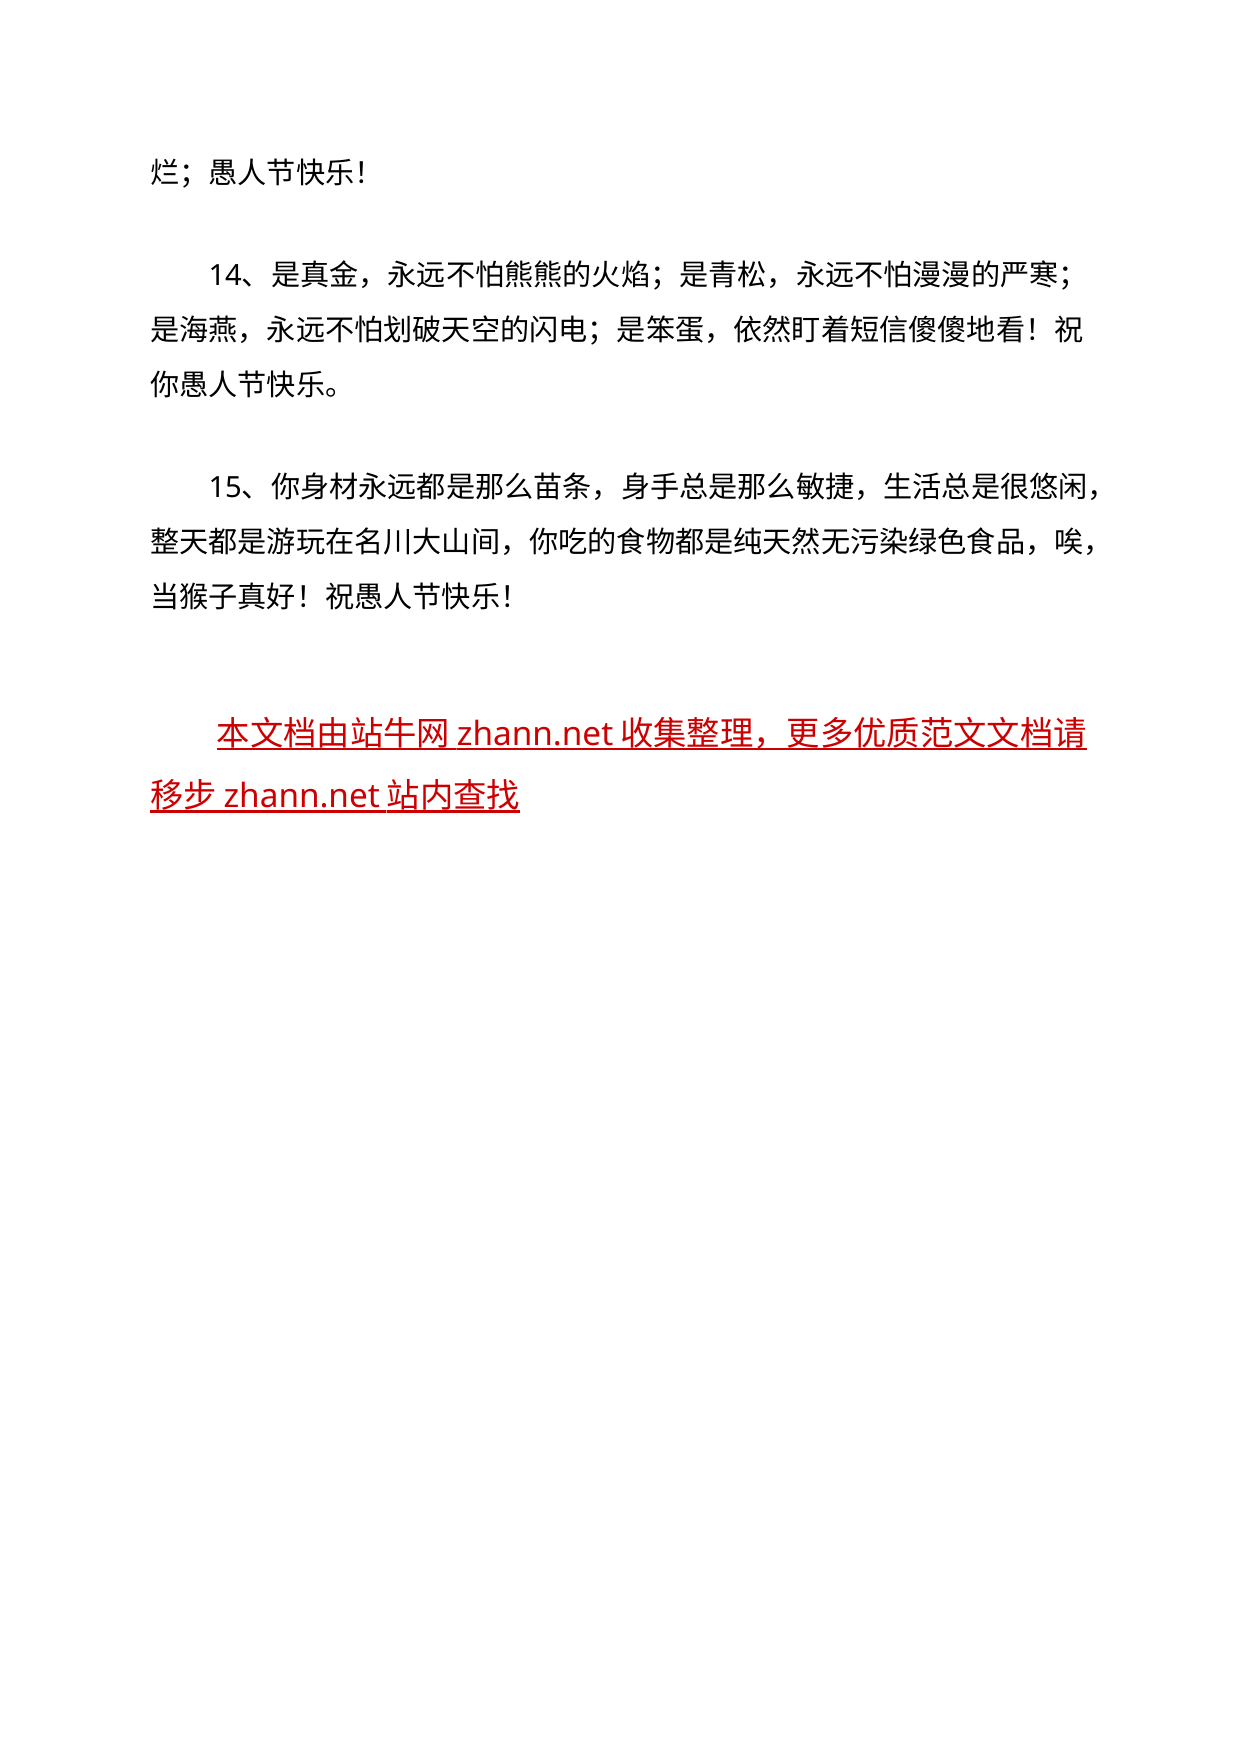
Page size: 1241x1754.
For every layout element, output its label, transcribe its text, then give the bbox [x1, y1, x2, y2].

text 本文档由站牛网zhann.net收集整理，更多优质范文文档请移步zhann.net站内查找 [150, 706, 1090, 818]
text 14、是真金，永远不怕熊熊的火焰；是青松，永远不怕漫漫的严寒；是海燕，永远不怕划破天空的闪电；是笨蛋，依然盯着短信傻傻地看！祝你愚人节快乐。 [150, 252, 1090, 404]
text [150, 150, 1090, 192]
text 15、你身材永远都是那么苗条，身手总是那么敏捷，生活总是很悠闲，整天都是游玩在名川大山间，你吃的食物都是纯天然无污染绿色食品，唉，当猴子真好！祝愚人节快乐！ [150, 463, 1090, 616]
